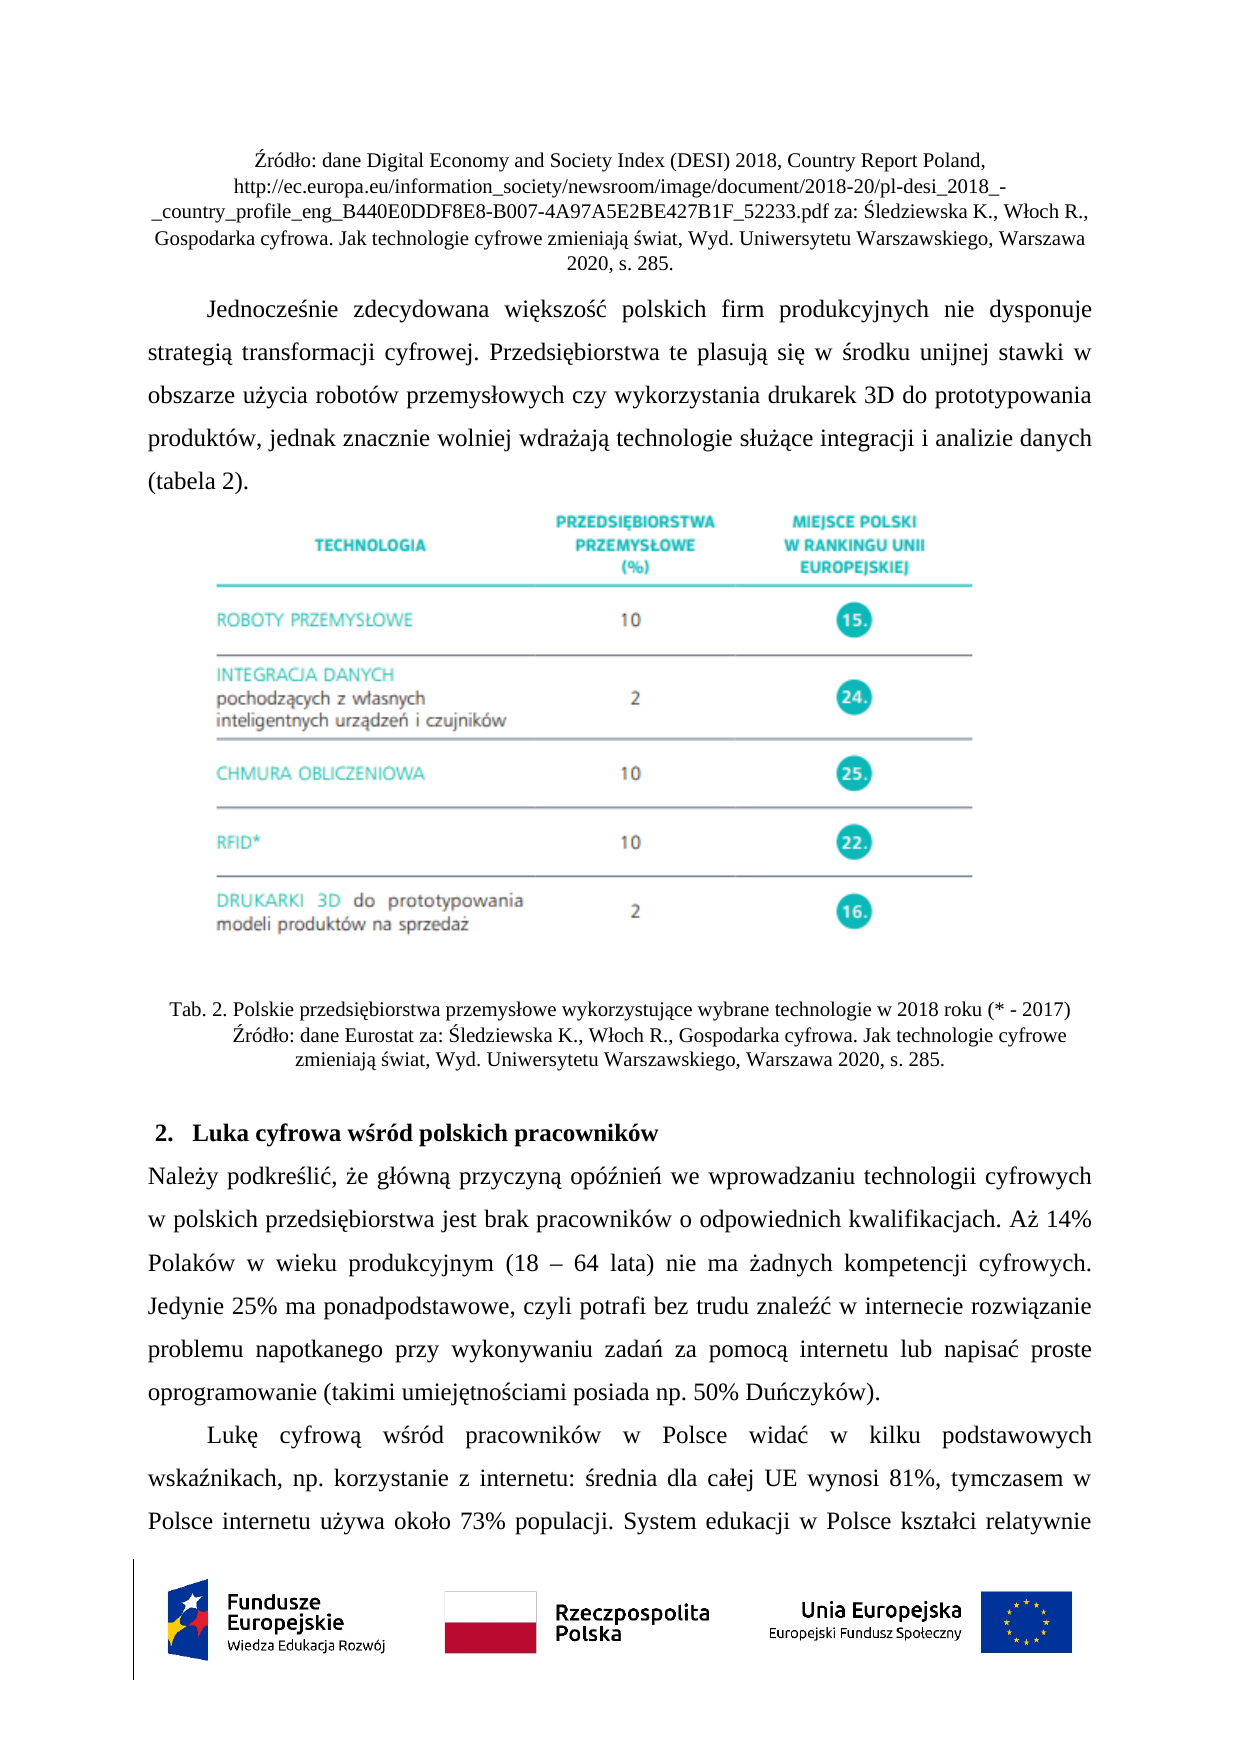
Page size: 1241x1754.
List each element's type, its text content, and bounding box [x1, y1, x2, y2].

text Tab. 2. Polskie przedsiębiorstwa przemysłowe wykorzystujące wybrane technologie w 2018 roku (* - 2017) [148, 997, 1093, 1021]
picture [206, 509, 973, 940]
text Należy podkreślić, że główną przyczyną opóźnień we wprowadzaniu technologii cyfrowych w polskich przedsiębiorstwa jest brak pracowników o odpowiednich kwalifikacjach. Aż 14% Polaków w wieku produkcyjnym (18 – 64 lata) nie ma żadnych kompetencji cyfrowych. Jedynie 25% ma ponadpodstawowe, czyli potrafi bez trudu znaleźć w internecie rozwiązanie problemu napotkanego przy wykonywaniu zadań za pomocą internetu lub napisać proste oprogramowanie (takimi umiejętnościami posiada np. 50% Duńczyków). [148, 1161, 1093, 1406]
text Źródło: dane Digital Economy and Society Index (DESI) 2018, Country Report Poland, http://ec.europa.eu/information_society/newsroom/image/document/2018-20/pl-desi_2018_-_country_profile_eng_B440E0DDF8E8-B007-4A97A5E2BE427B1F_52233.pdf za: Śledziewska K., Włoch R., Gospodarka cyfrowa. Jak technologie cyfrowe zmieniają świat, Wyd. Uniwersytetu Warszawskiego, Warszawa 2020, s. 285. [148, 148, 1093, 275]
text Jednocześnie zdecydowana większość polskich firm produkcyjnych nie dysponuje strategią transformacji cyfrowej. Przedsiębiorstwa te plasują się w środku unijnej stawki w obszarze użycia robotów przemysłowych czy wykorzystania drukarek 3D do prototypowania produktów, jednak znacznie wolniej wdrażają technologie służące integracji i analizie danych (tabela 2). [148, 294, 1093, 495]
picture [147, 1558, 1092, 1681]
text Źródło: dane Eurostat za: Śledziewska K., Włoch R., Gospodarka cyfrowa. Jak technologie cyfrowe zmieniają świat, Wyd. Uniwersytetu Warszawskiego, Warszawa 2020, s. 285. [148, 1023, 1093, 1071]
subtitle Luka cyfrowa wśród polskich pracowników [154, 1118, 1093, 1147]
